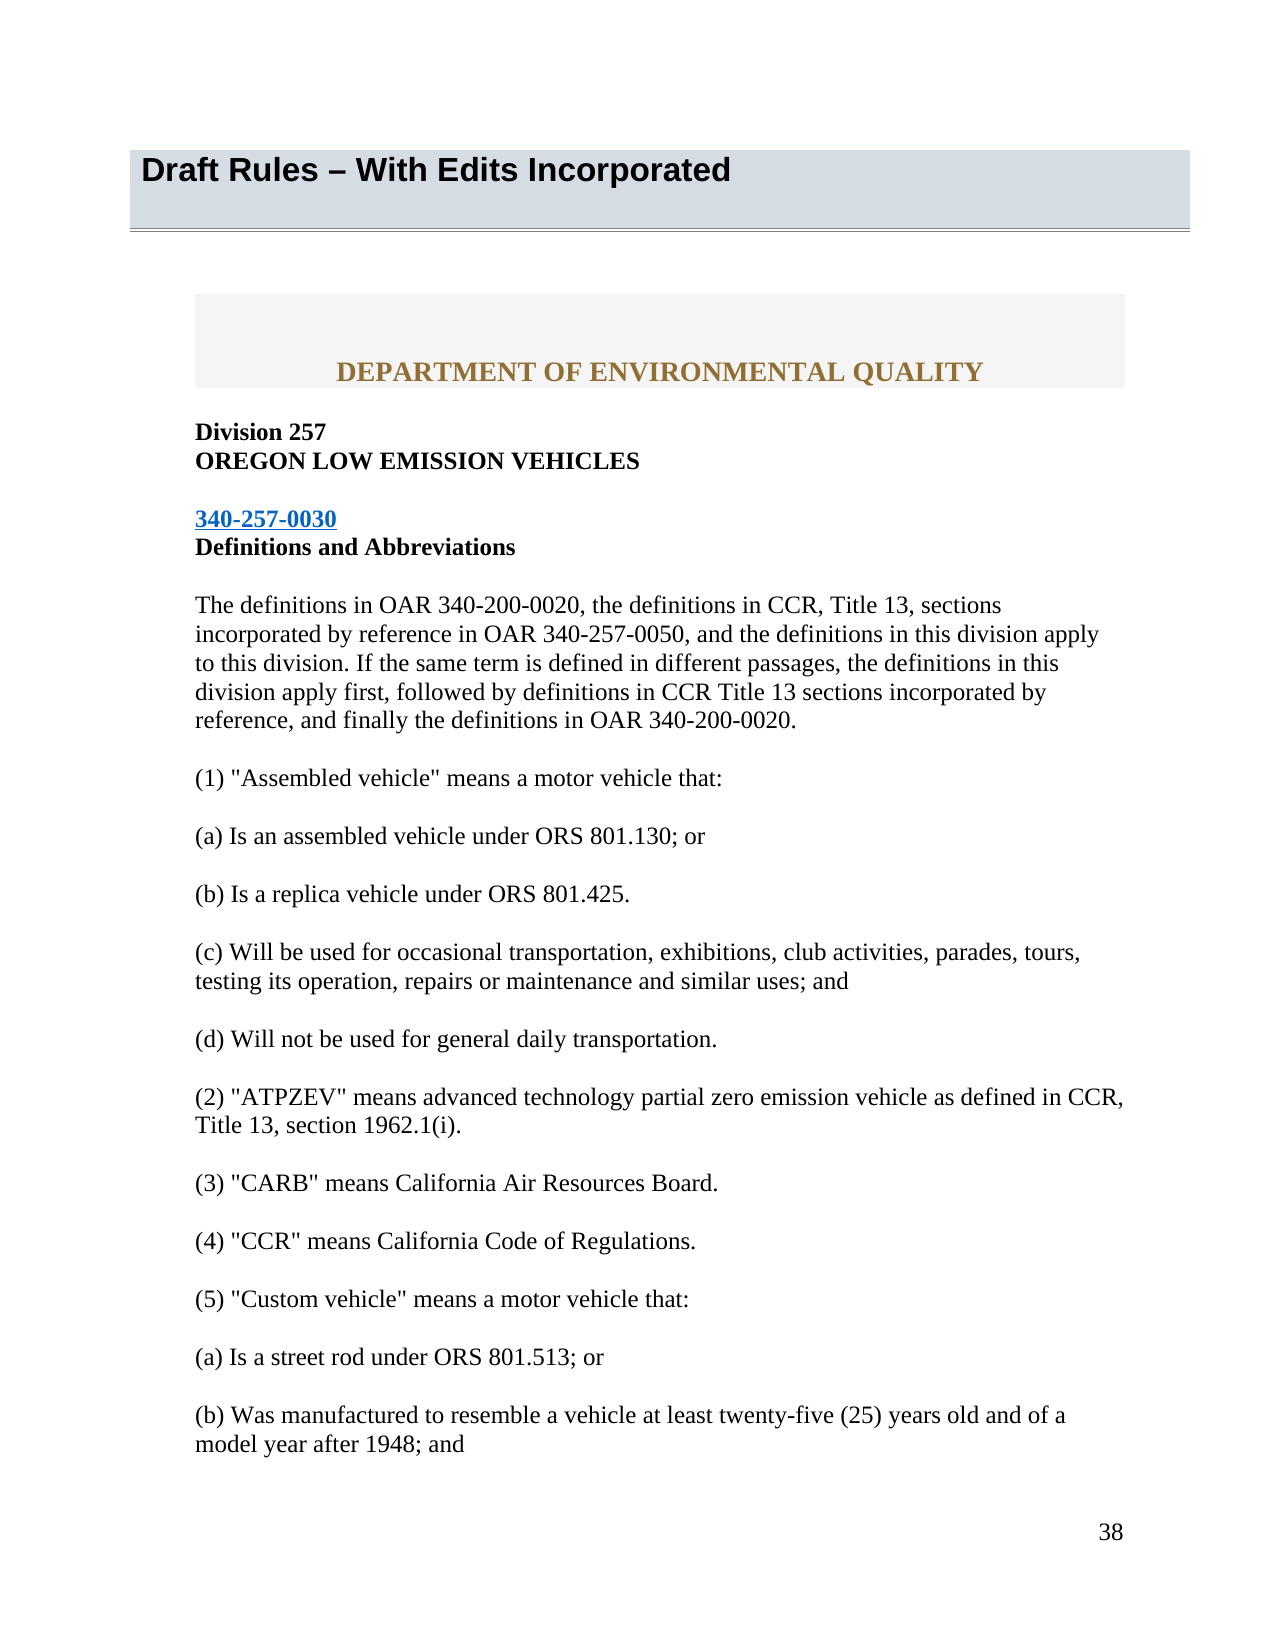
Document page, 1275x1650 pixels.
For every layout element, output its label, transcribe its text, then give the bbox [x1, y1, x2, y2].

table_header Draft Rules – With Edits Incorporated [130, 150, 1190, 228]
text (a) Is an assembled vehicle under ORS 801.130; or [195, 821, 1125, 850]
text (b) Is a replica vehicle under ORS 801.425. [195, 879, 1125, 908]
text The definitions in OAR 340-200-0020, the definitions in CCR, Title 13, sections incorporated by reference in OAR 340-257-0050, and the definitions in this division apply to this division. If the same term is defined in different passages, the definitions in this division apply first, followed by definitions in CCR Title 13 sections incorporated by reference, and finally the definitions in OAR 340-200-0020. [195, 590, 1125, 734]
text (2) "ATPZEV" means advanced technology partial zero emission vehicle as defined in CCR, Title 13, section 1962.1(i). [195, 1082, 1125, 1139]
text (5) "Custom vehicle" means a motor vehicle that: [195, 1284, 1125, 1313]
text (c) Will be used for occasional transportation, exhibitions, club activities, parades, tours, testing its operation, repairs or maintenance and similar uses; and [195, 937, 1125, 994]
text (1) "Assembled vehicle" means a motor vehicle that: [195, 763, 1125, 792]
text Division 257 OREGON LOW EMISSION VEHICLES [195, 417, 1125, 474]
text (a) Is a street rod under ORS 801.513; or [195, 1342, 1125, 1371]
text DEPARTMENT OF ENVIRONMENTAL QUALITY [195, 355, 1125, 388]
text (3) "CARB" means California Air Resources Board. [195, 1168, 1125, 1197]
text (d) Will not be used for general daily transportation. [195, 1024, 1125, 1052]
text 340-257-0030 Definitions and Abbreviations [195, 504, 1125, 561]
text (b) Was manufactured to resemble a vehicle at least twenty-five (25) years old and of a model year after 1948; and [195, 1400, 1125, 1457]
text (4) "CCR" means California Code of Regulations. [195, 1226, 1125, 1255]
